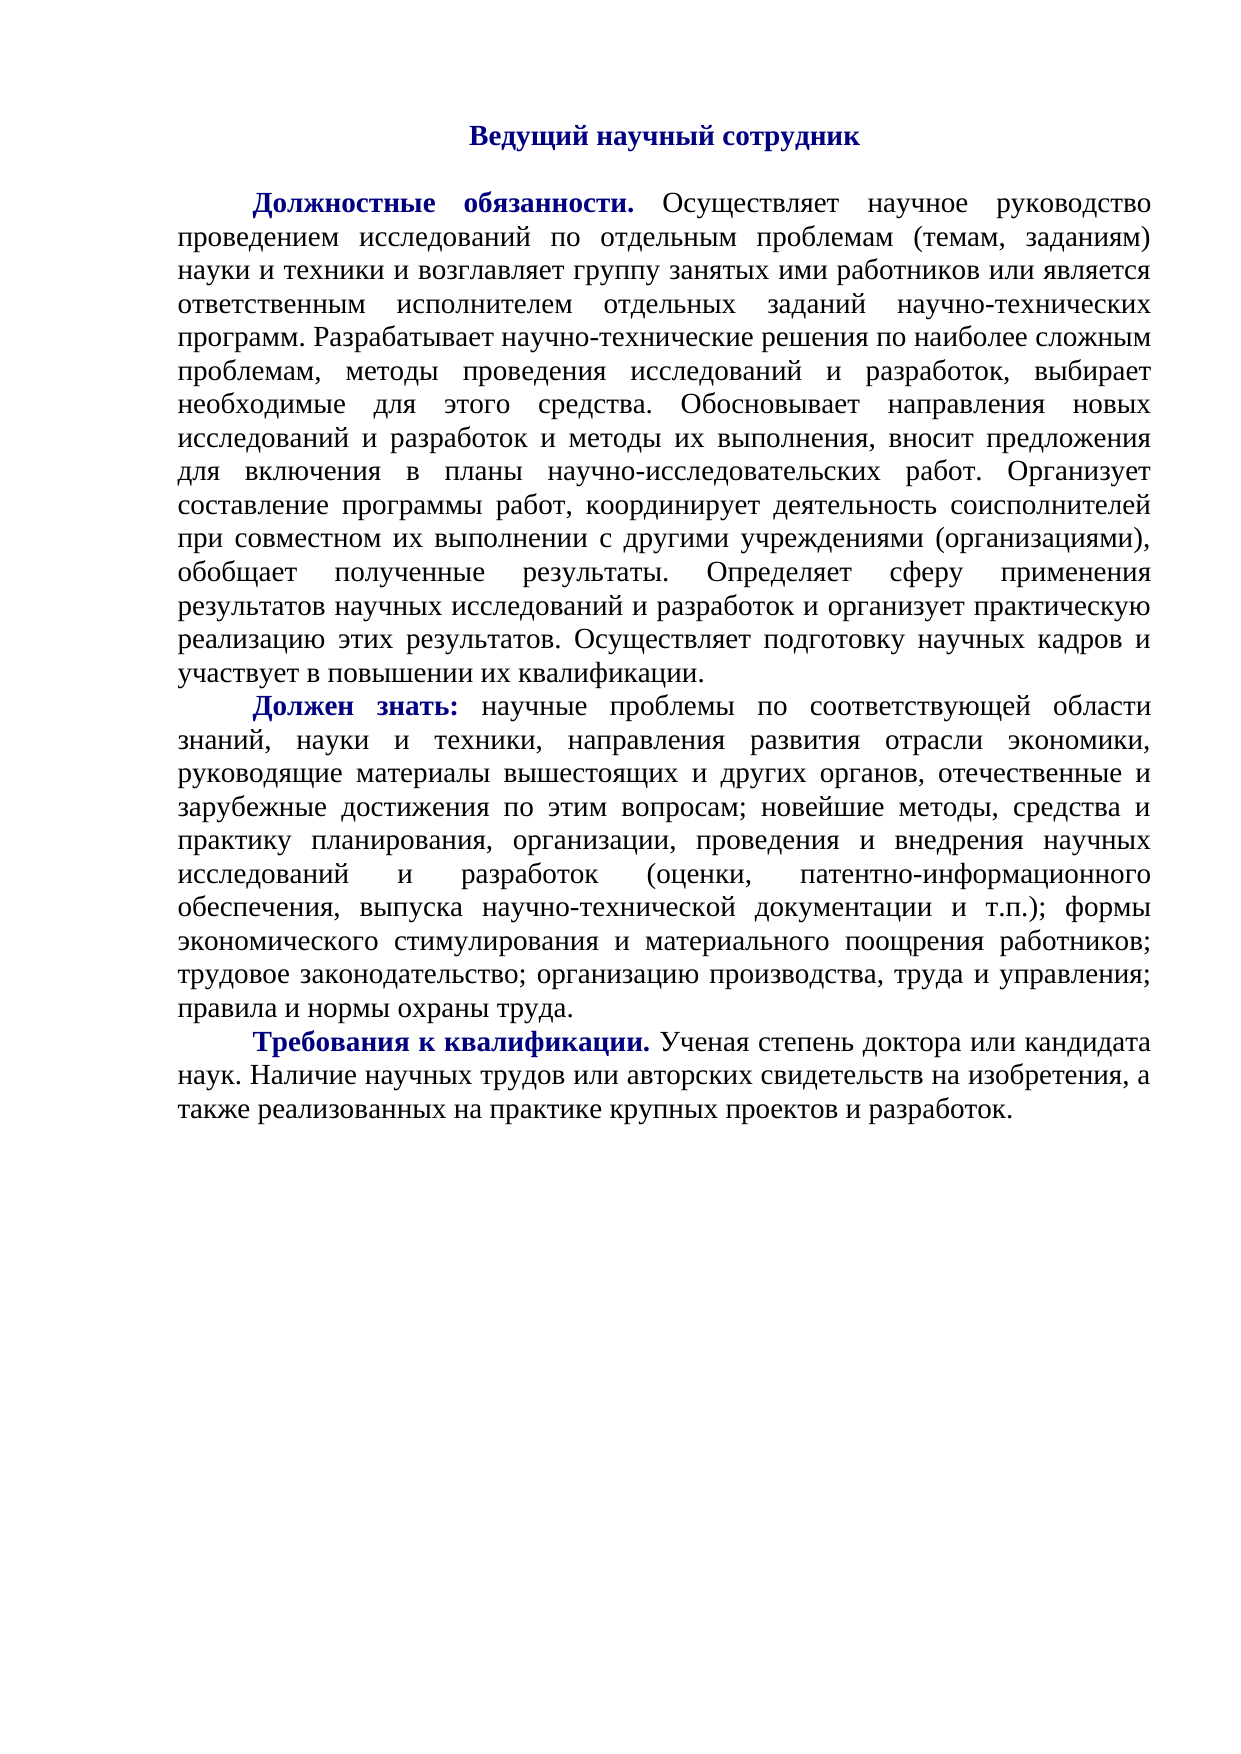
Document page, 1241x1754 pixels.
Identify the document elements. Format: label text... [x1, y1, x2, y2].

text Требования к квалификации. Ученая степень доктора или кандидата наук. Наличие научных трудов или авторских свидетельств на изобретения, а также реализованных на практике крупных проектов и разработок. [177, 1024, 1152, 1124]
subtitle Ведущий научный сотрудник [177, 118, 1152, 152]
text Должен знать: научные проблемы по соответствующей области знаний, науки и техники, направления развития отрасли экономики, руководящие материалы вышестоящих и других органов, отечественные и зарубежные достижения по этим вопросам; новейшие методы, средства и практику планирования, организации, проведения и внедрения научных исследований и разработок (оценки, патентно-информационного обеспечения, выпуска научно-технической документации и т.п.); формы экономического стимулирования и материального поощрения работников; трудовое законодательство; организацию производства, труда и управления; правила и нормы охраны труда. [177, 688, 1152, 1024]
text Должностные обязанности. Осуществляет научное руководство проведением исследований по отдельным проблемам (темам, заданиям) науки и техники и возглавляет группу занятых ими работников или является ответственным исполнителем отдельных заданий научно-технических программ. Разрабатывает научно-технические решения по наиболее сложным проблемам, методы проведения исследований и разработок, выбирает необходимые для этого средства. Обосновывает направления новых исследований и разработок и методы их выполнения, вносит предложения для включения в планы научно-исследовательских работ. Организует составление программы работ, координирует деятельность соисполнителей при совместном их выполнении с другими учреждениями (организациями), обобщает полученные результаты. Определяет сферу применения результатов научных исследований и разработок и организует практическую реализацию этих результатов. Осуществляет подготовку научных кадров и участвует в повышении их квалификации. [177, 185, 1152, 688]
